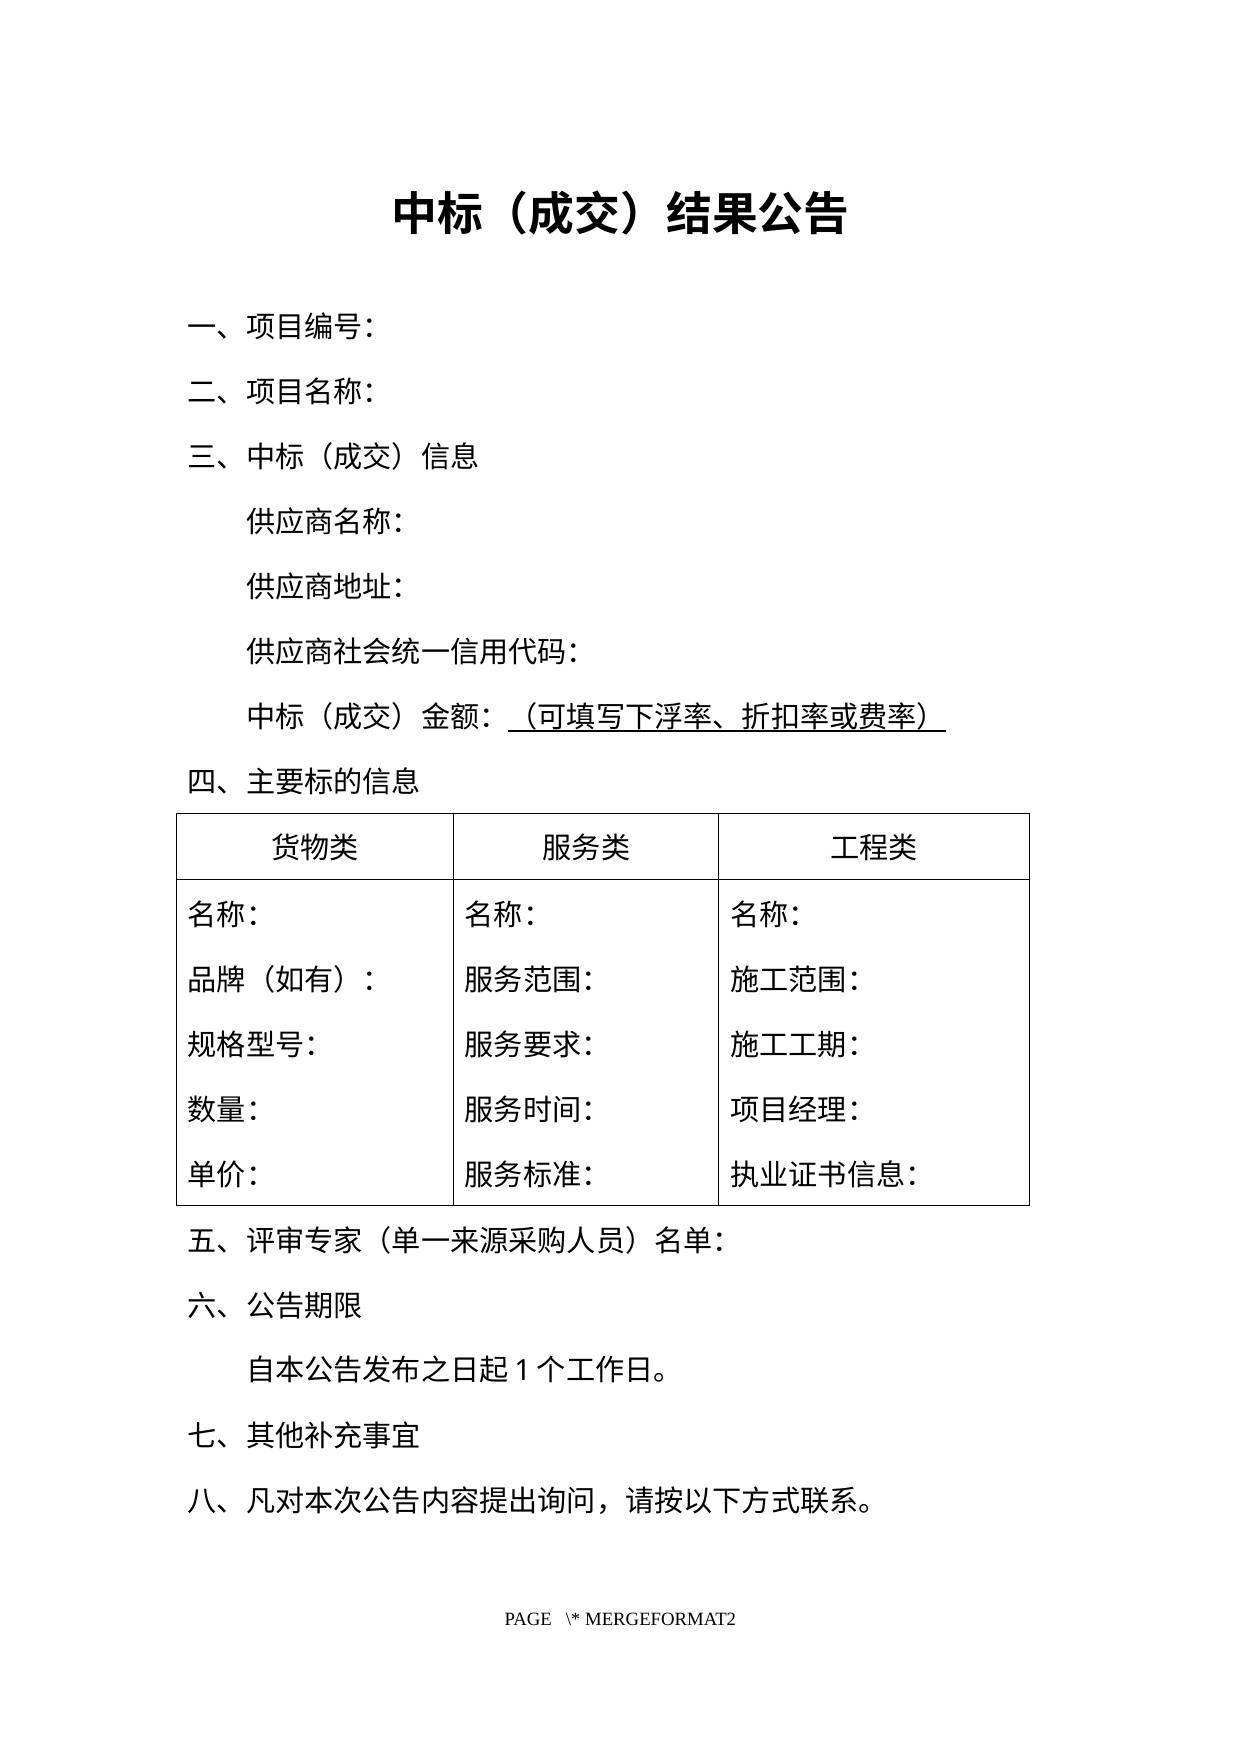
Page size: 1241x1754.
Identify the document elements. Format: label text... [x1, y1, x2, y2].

text 四、主要标的信息 [187, 748, 1053, 813]
text 八、凡对本次公告内容提出询问，请按以下方式联系。 [187, 1466, 1053, 1531]
table_cell 名称： 品牌（如有）： 规格型号： 数量： 单价： [177, 880, 453, 1205]
table_header 服务类 [454, 814, 718, 879]
table_header 货物类 [177, 814, 453, 879]
text 七、其他补充事宜 [187, 1401, 1053, 1466]
text 一、项目编号： [187, 293, 1053, 358]
table_cell 名称： 服务范围： 服务要求： 服务时间： 服务标准： [454, 880, 718, 1205]
text 中标（成交）金额：（可填写下浮率、折扣率或费率） [187, 683, 1053, 748]
text 二、项目名称： [187, 358, 1053, 423]
table_cell 名称： 施工范围： 施工工期： 项目经理： 执业证书信息： [719, 880, 1029, 1205]
text 供应商社会统一信用代码： [187, 618, 1053, 683]
text 供应商名称： [187, 488, 1053, 553]
table_header 工程类 [719, 814, 1029, 879]
text 自本公告发布之日起1个工作日。 [187, 1336, 1053, 1401]
subtitle 中标（成交）结果公告 [187, 162, 1053, 259]
text 供应商地址： [187, 553, 1053, 618]
text 五、评审专家（单一来源采购人员）名单： [187, 1206, 1053, 1271]
text 三、中标（成交）信息 [187, 423, 1053, 488]
text 六、公告期限 [187, 1271, 1053, 1336]
